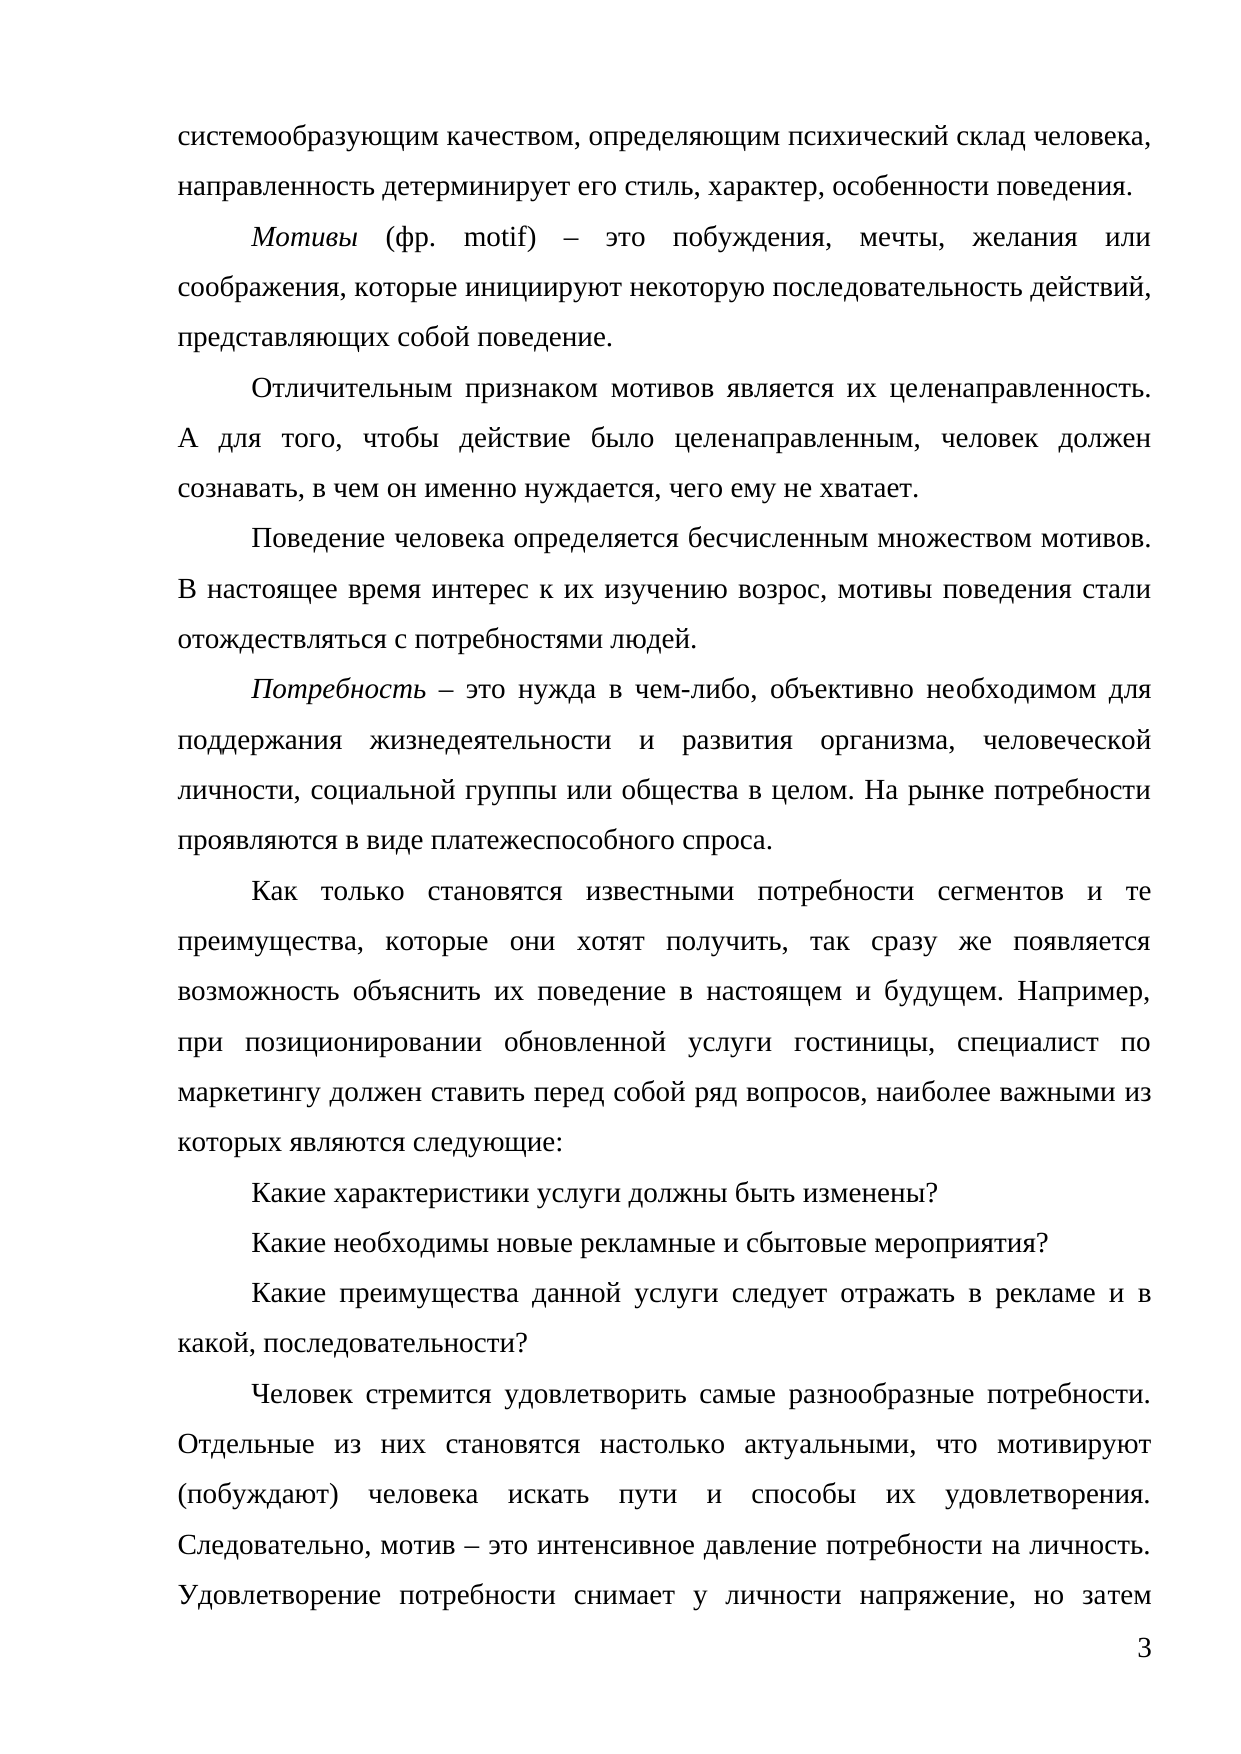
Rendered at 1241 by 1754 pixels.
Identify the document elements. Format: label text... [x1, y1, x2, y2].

text Потребность – это нужда в чем-либо, объективно необходимом для поддержания жизнедеятельности и развития организма, человеческой личности, социальной группы или общества в целом. На рынке потребности проявляются в виде платежеспособного спроса. [177, 672, 1152, 856]
text Какие преимущества данной услуги следует отражать в рекламе и в какой, последовательности? [177, 1275, 1152, 1359]
text Поведение человека определяется бесчисленным множеством мотивов. В настоящее время интерес к их изучению возрос, мотивы поведения стали отождествляться с потребностями людей. [177, 521, 1152, 655]
text Мотивы (фр. motif) – это побуждения, мечты, желания или соображения, которые инициируют некоторую последовательность действий, представляющих собой поведение. [177, 219, 1152, 353]
text Отличительным признаком мотивов является их целенаправленность. А для того, чтобы действие было целенаправленным, человек должен сознавать, в чем он именно нуждается, чего ему не хватает. [177, 370, 1152, 504]
text Какие необходимы новые рекламные и сбытовые мероприятия? [177, 1225, 1152, 1258]
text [177, 1376, 1152, 1611]
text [177, 118, 1152, 202]
text Как только становятся известными потребности сегментов и те преимущества, которые они хотят получить, так сразу же появляется возможность объяснить их поведение в настоящем и будущем. Например, при позиционировании обновленной услуги гостиницы, специалист по маркетингу должен ставить перед собой ряд вопросов, наиболее важными из которых являются следующие: [177, 873, 1152, 1158]
text Какие характеристики услуги должны быть изменены? [177, 1175, 1152, 1208]
